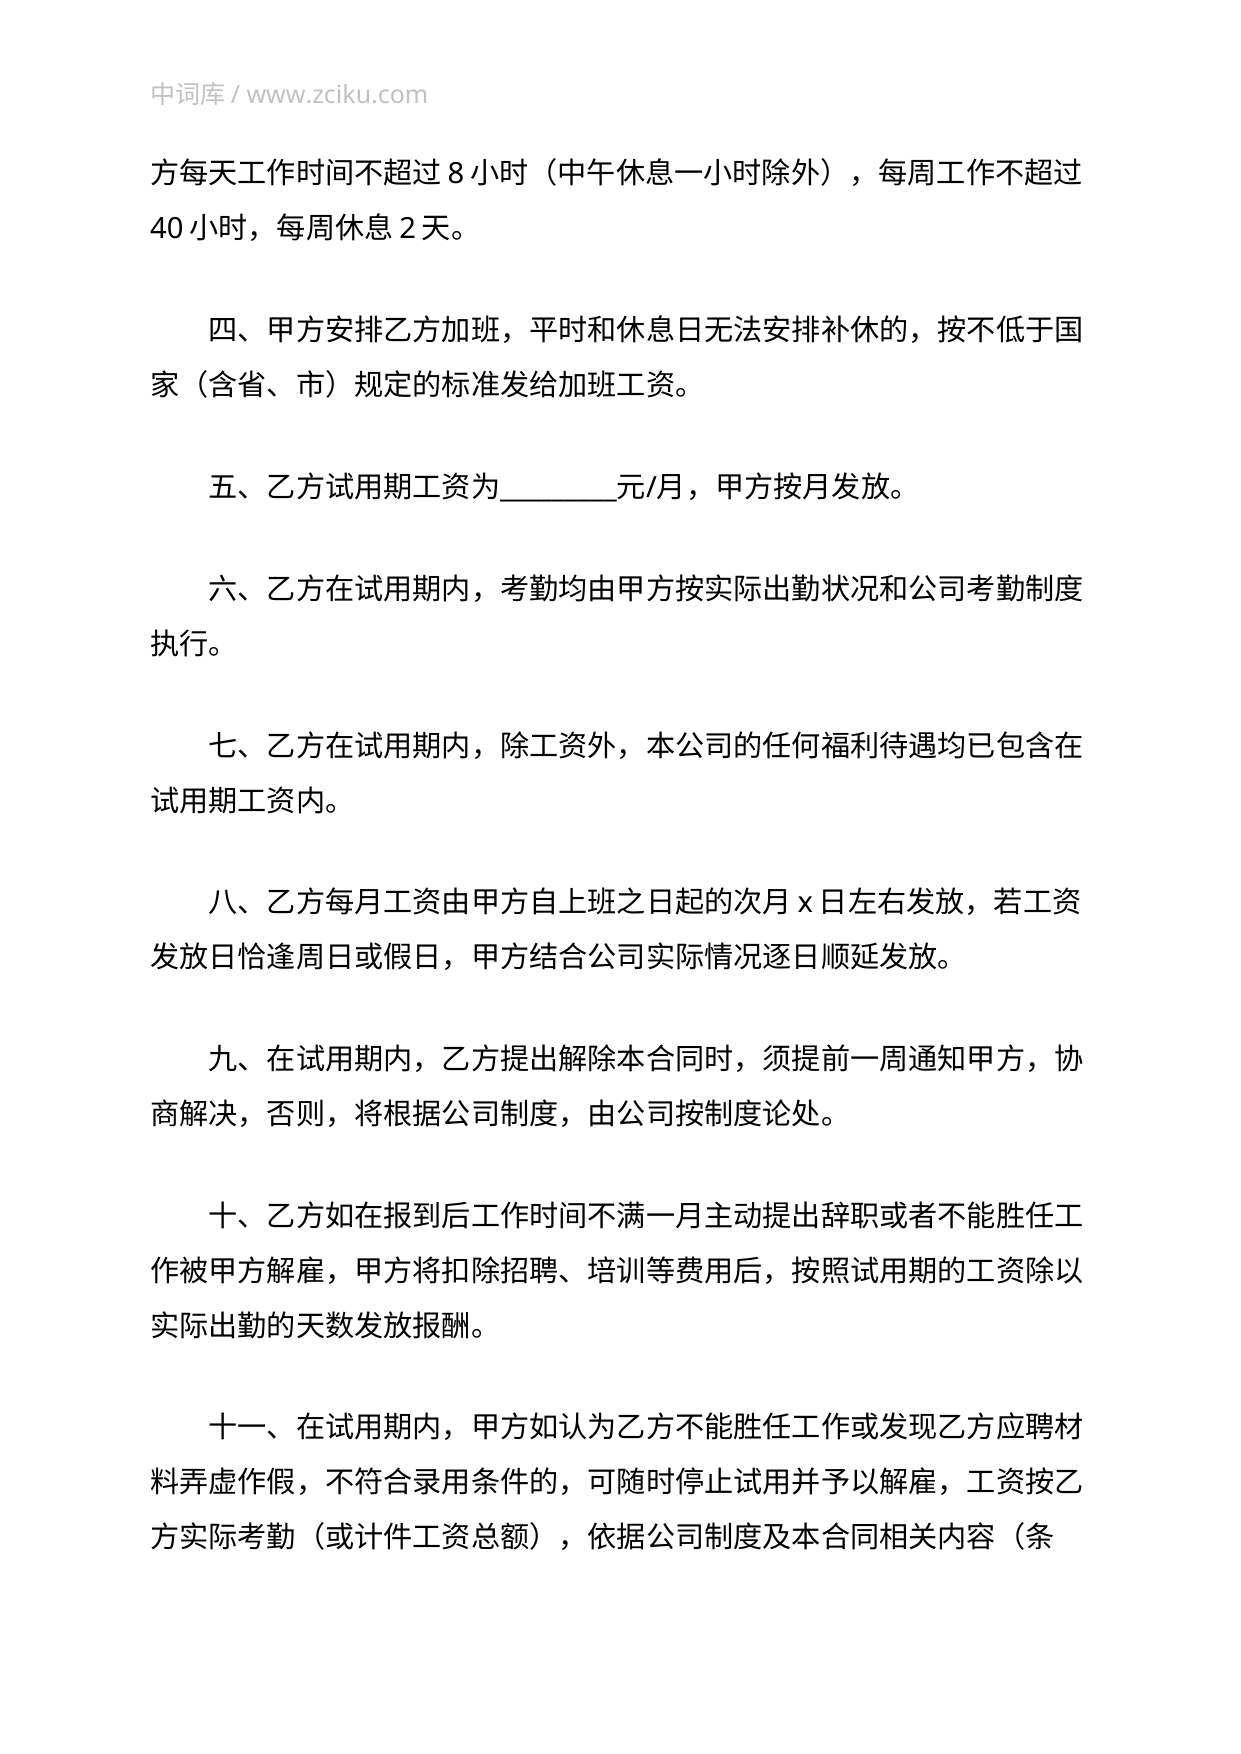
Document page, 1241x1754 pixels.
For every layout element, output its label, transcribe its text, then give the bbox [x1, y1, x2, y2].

text 六、乙方在试用期内，考勤均由甲方按实际出勤状况和公司考勤制度执行。 [150, 566, 1090, 663]
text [150, 1404, 1090, 1556]
text 五、乙方试用期工资为_________元/月，甲方按月发放。 [150, 464, 1090, 506]
text 八、乙方每月工资由甲方自上班之日起的次月x日左右发放，若工资发放日恰逢周日或假日，甲方结合公司实际情况逐日顺延发放。 [150, 879, 1090, 976]
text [150, 150, 1090, 247]
text 七、乙方在试用期内，除工资外，本公司的任何福利待遇均已包含在试用期工资内。 [150, 722, 1090, 819]
text 十、乙方如在报到后工作时间不满一月主动提出辞职或者不能胜任工作被甲方解雇，甲方将扣除招聘、培训等费用后，按照试用期的工资除以实际出勤的天数发放报酬。 [150, 1192, 1090, 1344]
text 四、甲方安排乙方加班，平时和休息日无法安排补休的，按不低于国家（含省、市）规定的标准发给加班工资。 [150, 307, 1090, 404]
text 九、在试用期内，乙方提出解除本合同时，须提前一周通知甲方，协商解决，否则，将根据公司制度，由公司按制度论处。 [150, 1036, 1090, 1133]
